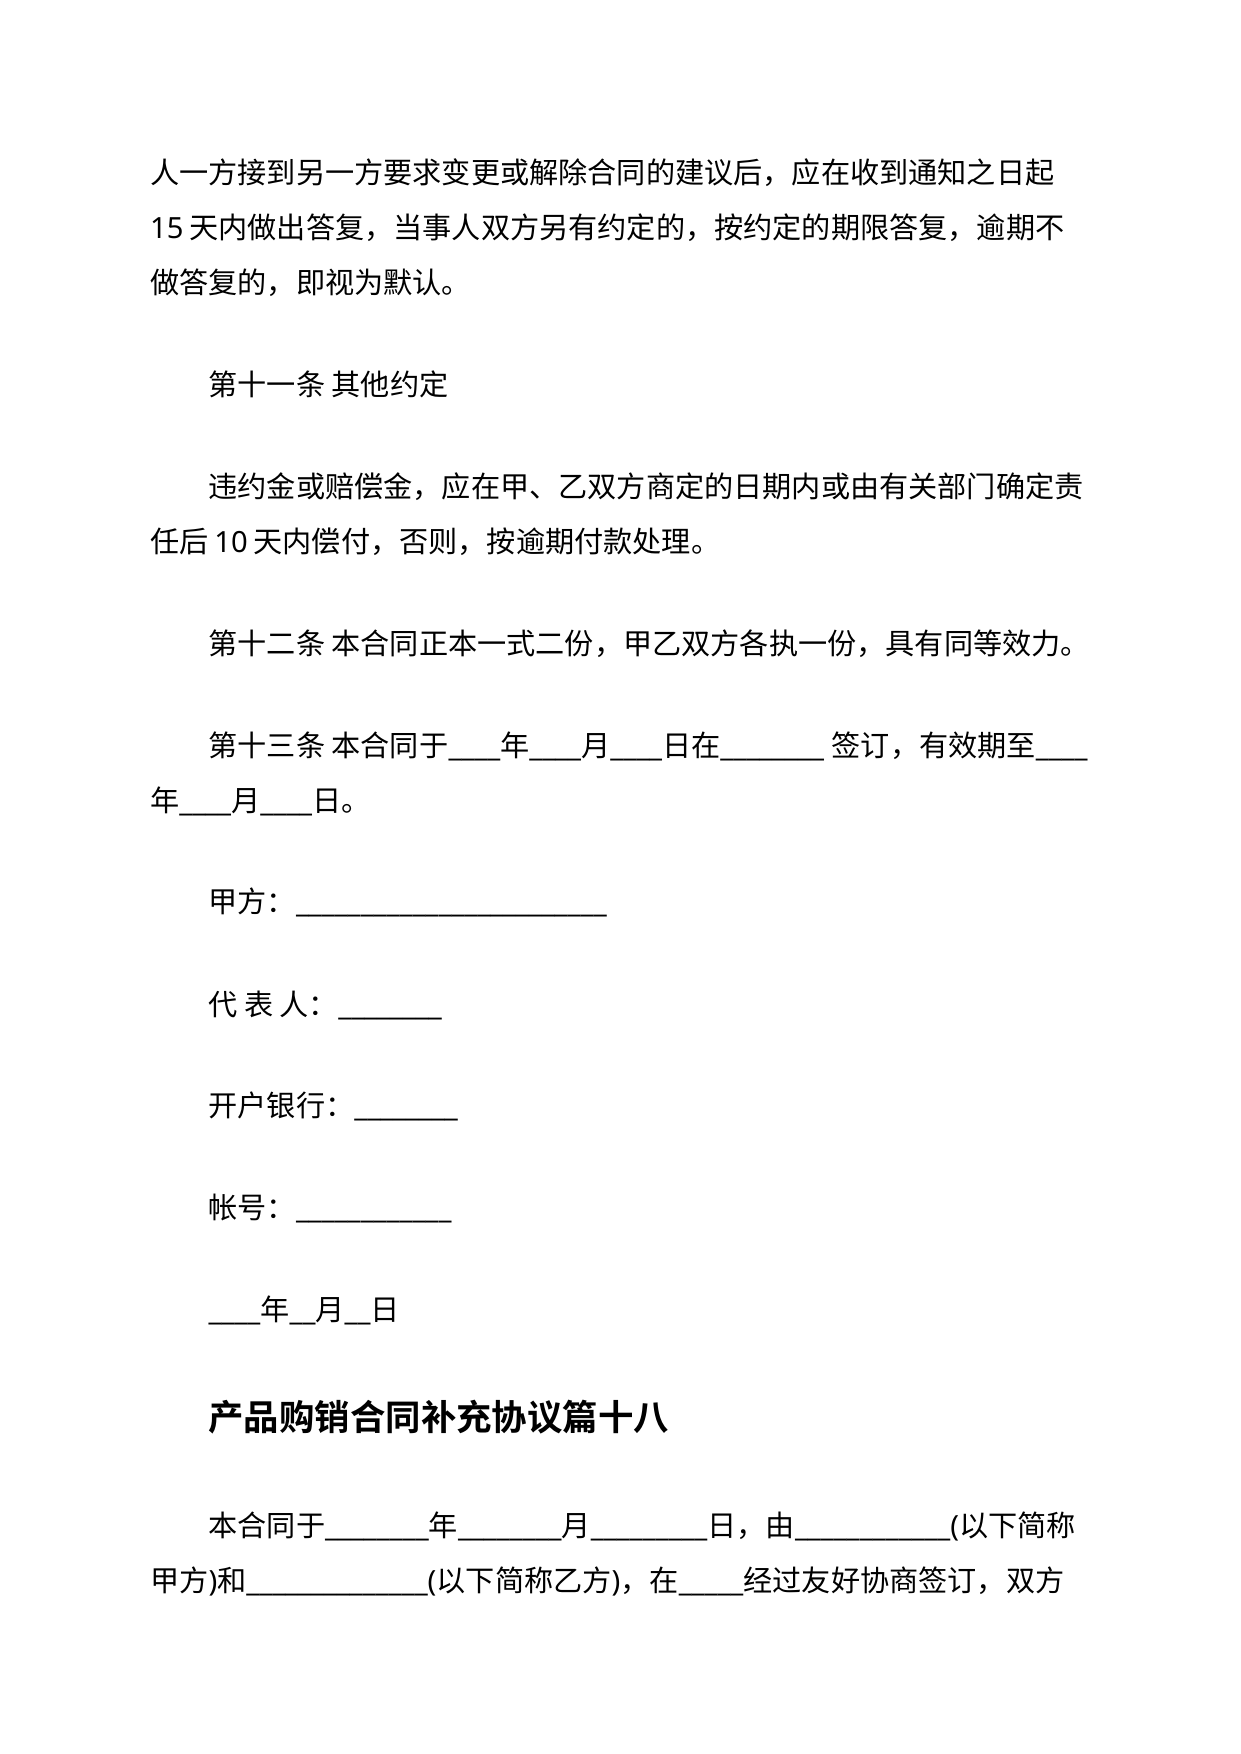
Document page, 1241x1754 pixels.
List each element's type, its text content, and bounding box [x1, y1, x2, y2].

text 开户银行：________ [150, 1083, 1090, 1125]
text 帐号：____________ [150, 1185, 1090, 1227]
text 违约金或赔偿金，应在甲、乙双方商定的日期内或由有关部门确定责任后10天内偿付，否则，按逾期付款处理。 [150, 463, 1090, 561]
text 代 表 人：________ [150, 981, 1090, 1023]
text 第十一条 其他约定 [150, 362, 1090, 404]
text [150, 1502, 1090, 1600]
text 第十二条 本合同正本一式二份，甲乙双方各执一份，具有同等效力。 [150, 620, 1090, 663]
text 第十三条 本合同于____年____月____日在________ 签订，有效期至____年____月____日。 [150, 722, 1090, 819]
text 产品购销合同补充协议篇十八 [150, 1389, 1090, 1440]
text ____年__月__日 [150, 1287, 1090, 1329]
text 甲方：________________________ [150, 879, 1090, 921]
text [150, 150, 1090, 302]
